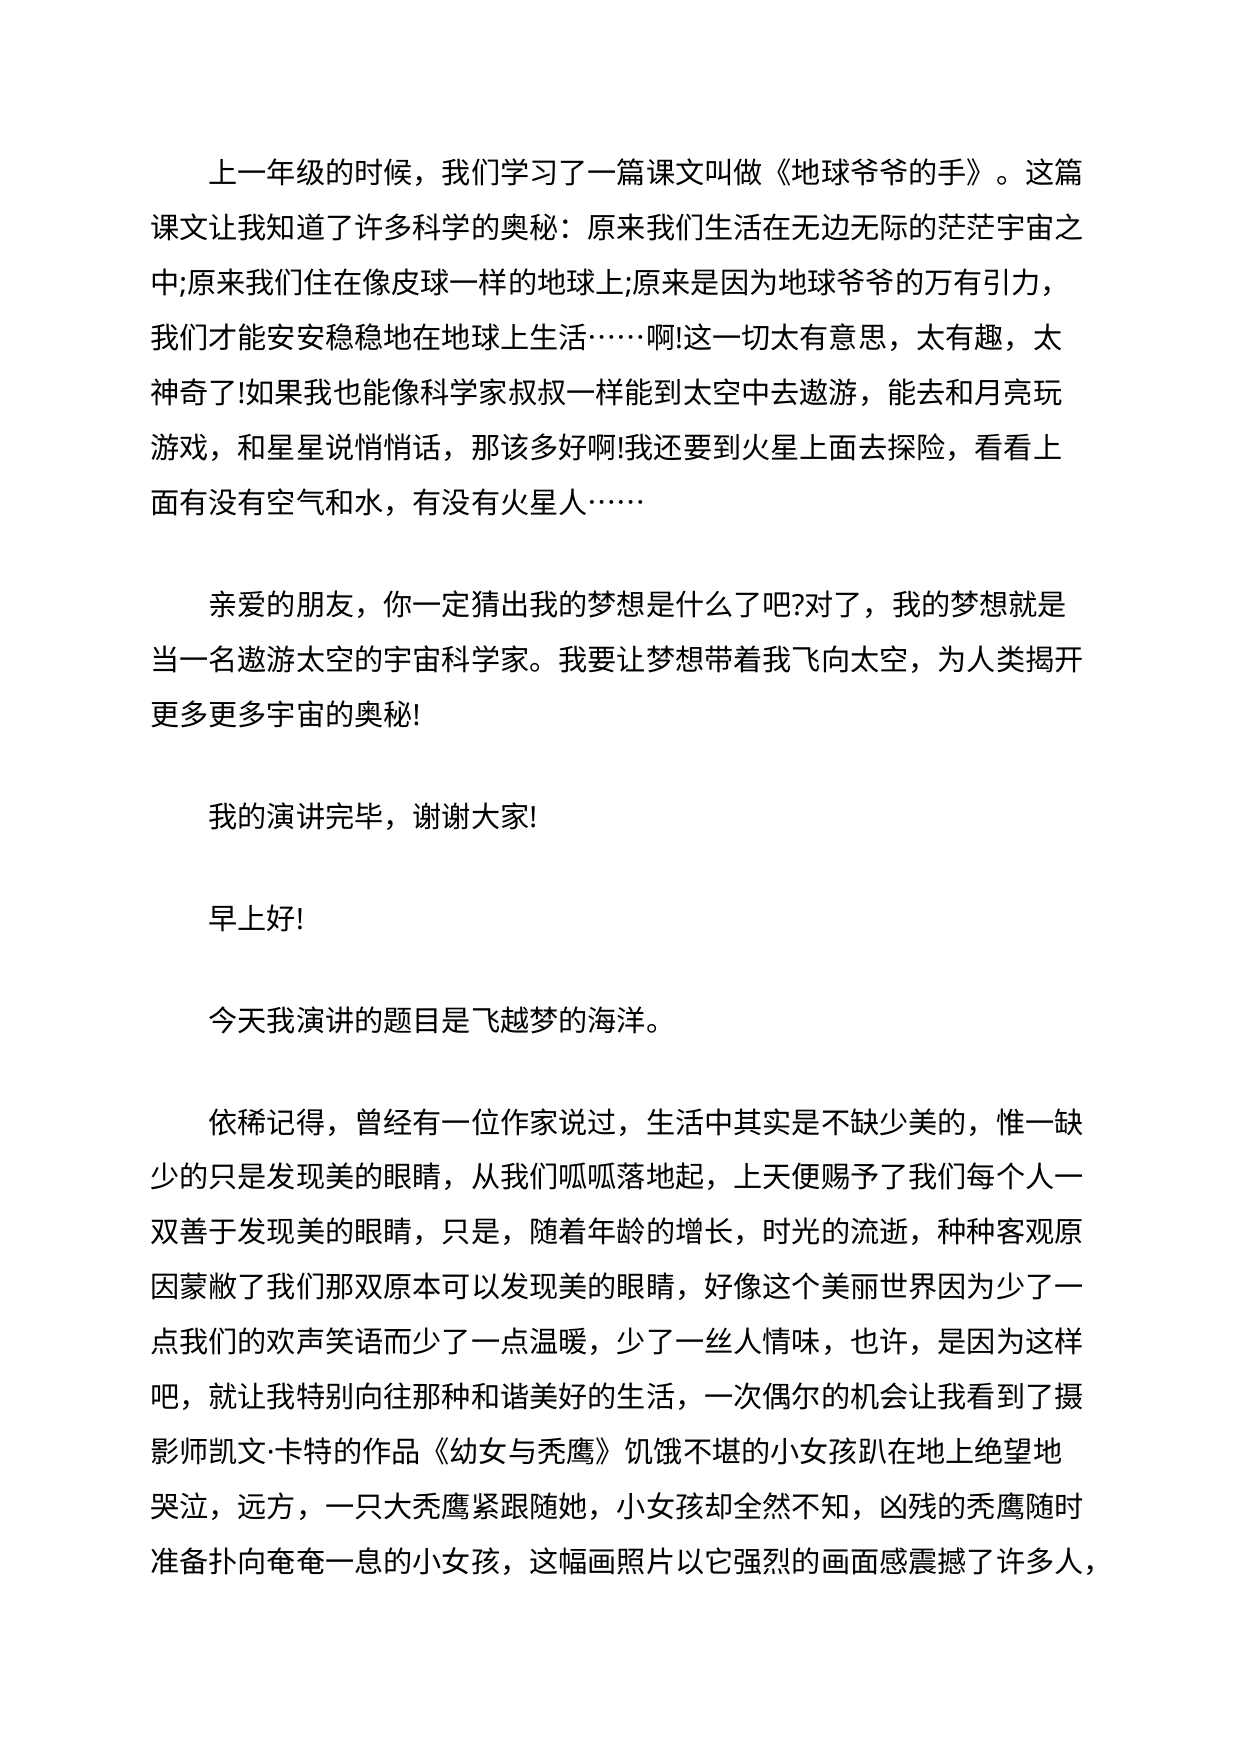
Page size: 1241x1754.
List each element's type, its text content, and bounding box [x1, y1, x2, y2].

text 我的演讲完毕，谢谢大家! [150, 793, 1090, 836]
text 上一年级的时候，我们学习了一篇课文叫做《地球爷爷的手》。这篇课文让我知道了许多科学的奥秘：原来我们生活在无边无际的茫茫宇宙之中;原来我们住在像皮球一样的地球上;原来是因为地球爷爷的万有引力，我们才能安安稳稳地在地球上生活……啊!这一切太有意思，太有趣，太神奇了!如果我也能像科学家叔叔一样能到太空中去遨游，能去和月亮玩游戏，和星星说悄悄话，那该多好啊!我还要到火星上面去探险，看看上面有没有空气和水，有没有火星人…… [150, 150, 1090, 522]
text 今天我演讲的题目是飞越梦的海洋。 [150, 997, 1090, 1040]
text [150, 1099, 1090, 1581]
text 亲爱的朋友，你一定猜出我的梦想是什么了吧?对了，我的梦想就是当一名遨游太空的宇宙科学家。我要让梦想带着我飞向太空，为人类揭开更多更多宇宙的奥秘! [150, 582, 1090, 734]
text 早上好! [150, 895, 1090, 938]
